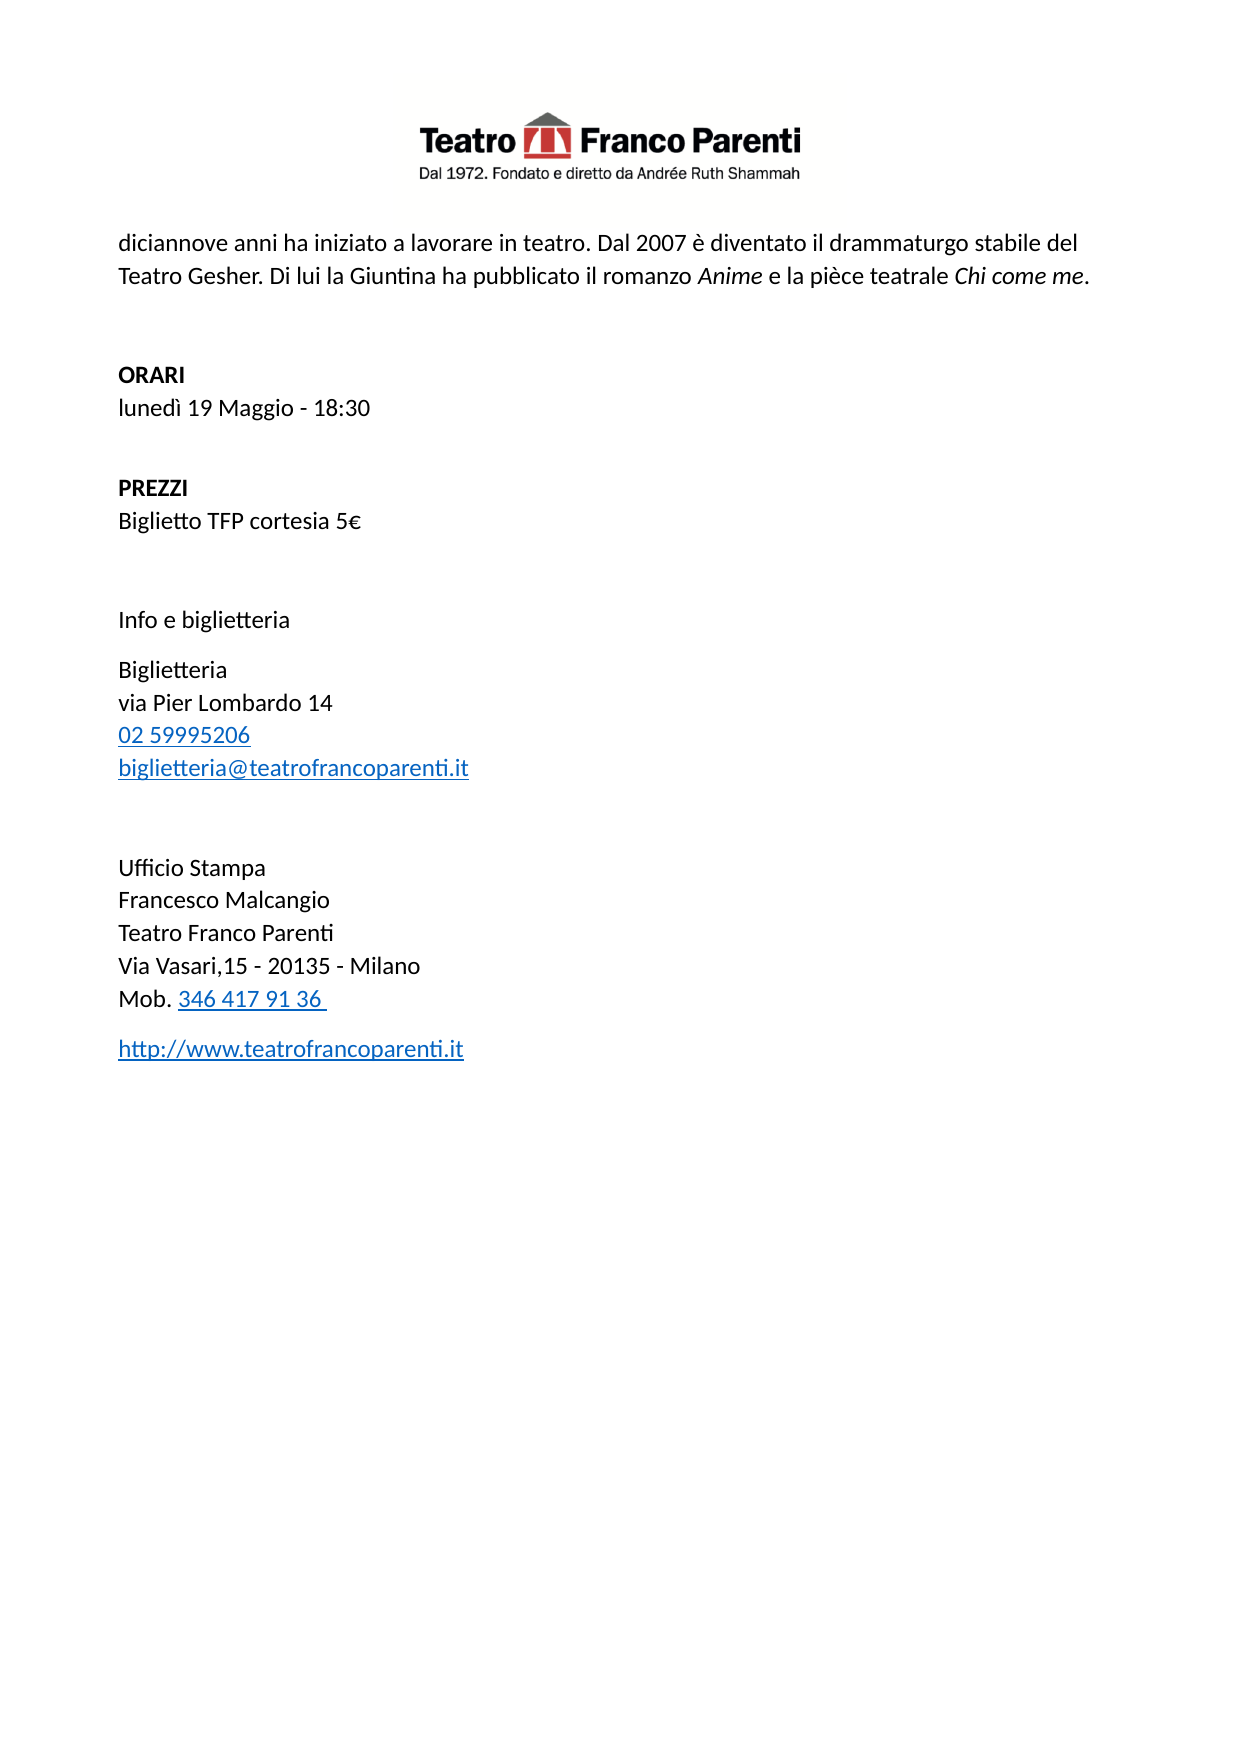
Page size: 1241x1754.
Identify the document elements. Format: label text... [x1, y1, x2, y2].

text Ufficio Stampa Francesco Malcangio Teatro Franco Parenti Via Vasari,15 - 20135 - Milano Mob. 346 417 91 36 [118, 852, 1122, 1014]
text Info e biglietteria [118, 604, 1122, 635]
text PREZZI Biglietto TFP cortesia 5€ [118, 472, 1122, 536]
text Biglietteria via Pier Lombardo 14 02 59995206 biglietteria@teatrofrancoparenti.it [118, 654, 1122, 783]
text http://www.teatrofrancoparenti.it [118, 1033, 1122, 1063]
picture [393, 73, 848, 228]
text ORARI lunedì 19 Maggio - 18:30 [118, 359, 1122, 453]
